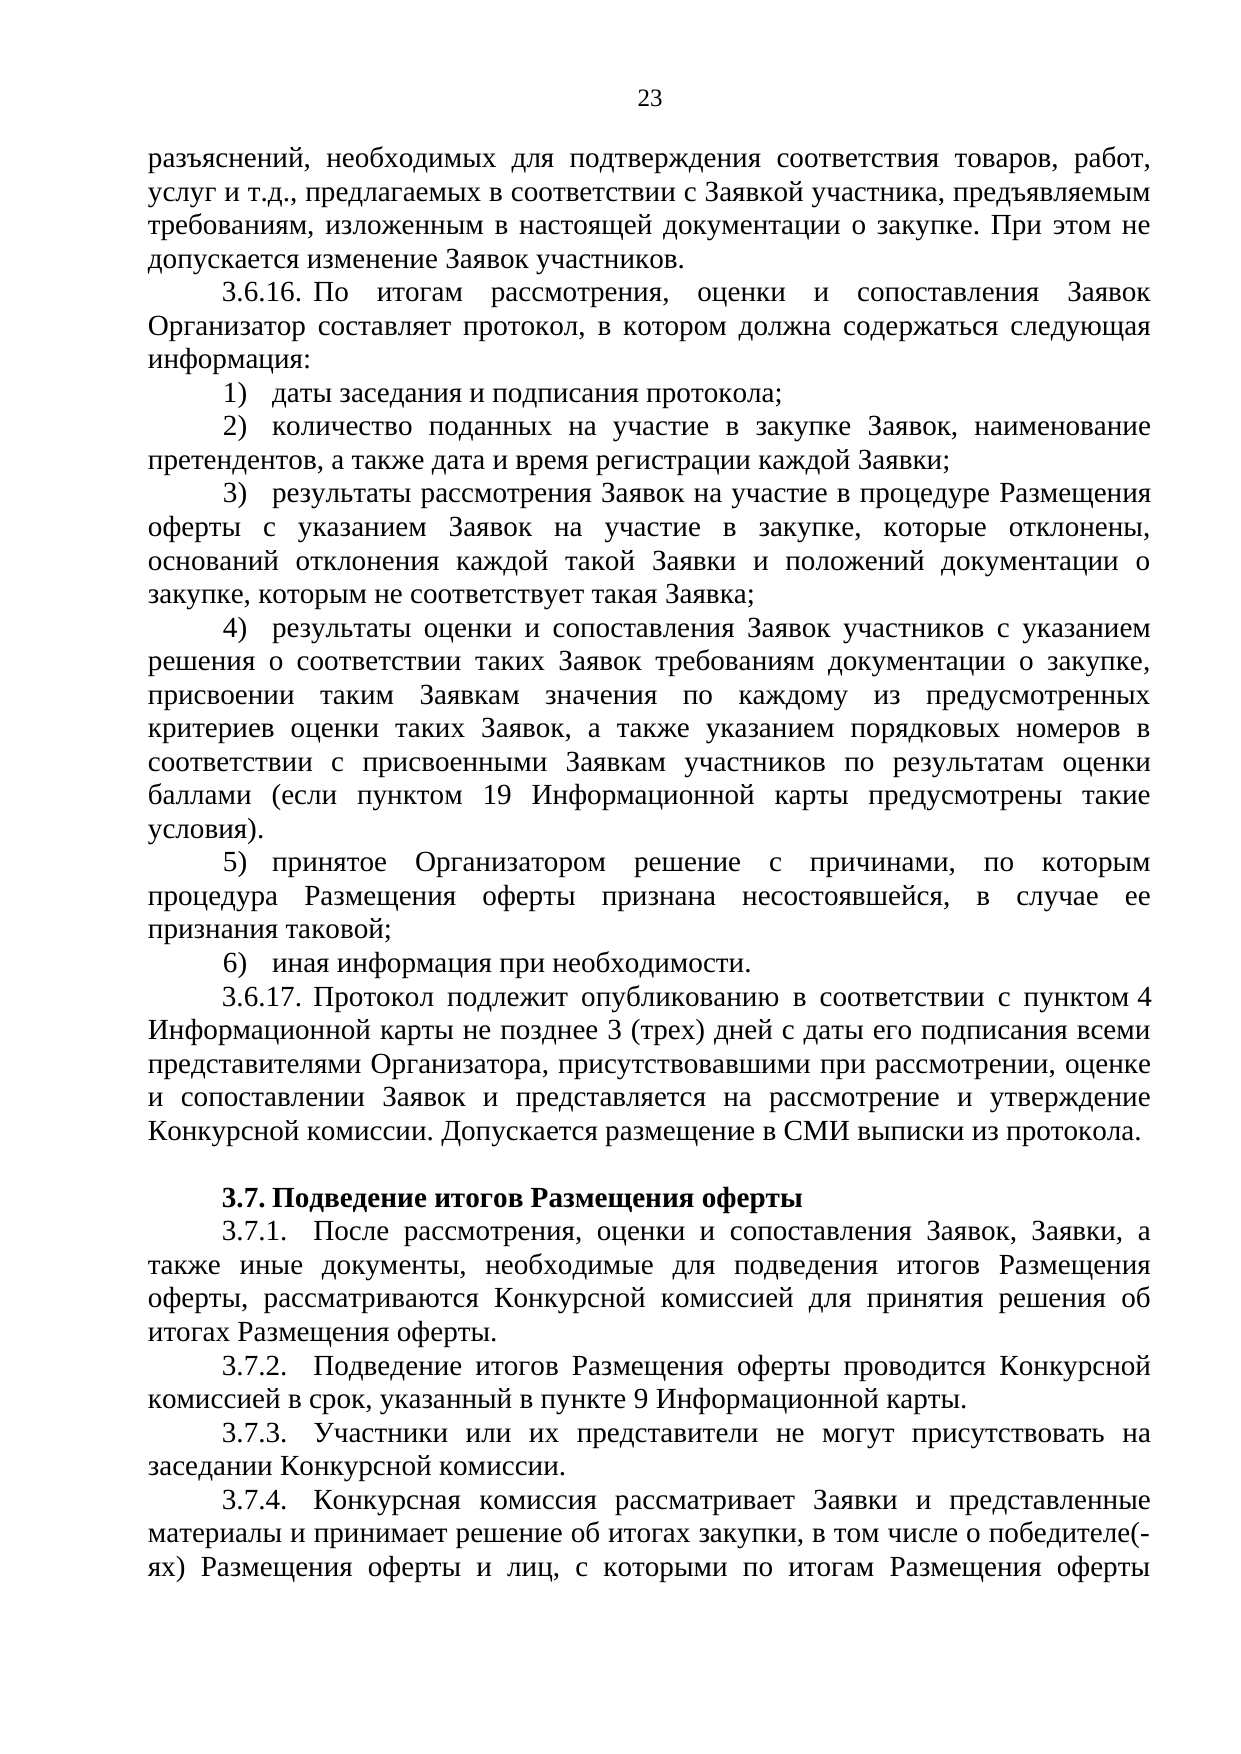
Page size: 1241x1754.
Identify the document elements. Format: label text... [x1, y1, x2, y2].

list По итогам рассмотрения, оценки и сопоставления Заявок Организатор составляет протокол, в котором должна содержаться следующая информация: [148, 274, 1152, 375]
list Участники или их представители не могут присутствовать на заседании Конкурсной комиссии. [148, 1415, 1152, 1482]
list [148, 1482, 1152, 1582]
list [148, 140, 1152, 274]
list иная информация при необходимости. [148, 945, 1152, 979]
list даты заседания и подписания протокола; [148, 375, 1152, 408]
list количество поданных на участие в закупке Заявок, наименование претендентов, а также дата и время регистрации каждой Заявки; [148, 408, 1152, 476]
list принятое Организатором решение с причинами, по которым процедура Размещения оферты признана несостоявшейся, в случае ее признания таковой; [148, 844, 1152, 945]
list результаты рассмотрения Заявок на участие в процедуре Размещения оферты с указанием Заявок на участие в закупке, которые отклонены, оснований отклонения каждой такой Заявки и положений документации о закупке, которым не соответствует такая Заявка; [148, 476, 1152, 610]
list После рассмотрения, оценки и сопоставления Заявок, Заявки, а также иные документы, необходимые для подведения итогов Размещения оферты, рассматриваются Конкурсной комиссией для принятия решения об итогах Размещения оферты. [148, 1213, 1152, 1348]
list Подведение итогов Размещения оферты проводится Конкурсной комиссией в срок, указанный в пункте 9 Информационной карты. [148, 1348, 1152, 1415]
list Подведение итогов Размещения оферты [148, 1180, 1152, 1213]
list Протокол подлежит опубликованию в соответствии с пунктом 4 Информационной карты не позднее 3 (трех) дней с даты его подписания всеми представителями Организатора, присутствовавшими при рассмотрении, оценке и сопоставлении Заявок и представляется на рассмотрение и утверждение Конкурсной комиссии. Допускается размещение в СМИ выписки из протокола. [148, 979, 1152, 1146]
list результаты оценки и сопоставления Заявок участников с указанием решения о соответствии таких Заявок требованиям документации о закупке, присвоении таким Заявкам значения по каждому из предусмотренных критериев оценки таких Заявок, а также указанием порядковых номеров в соответствии с присвоенными Заявкам участников по результатам оценки баллами (если пунктом 19 Информационной карты предусмотрены такие условия). [148, 610, 1152, 844]
